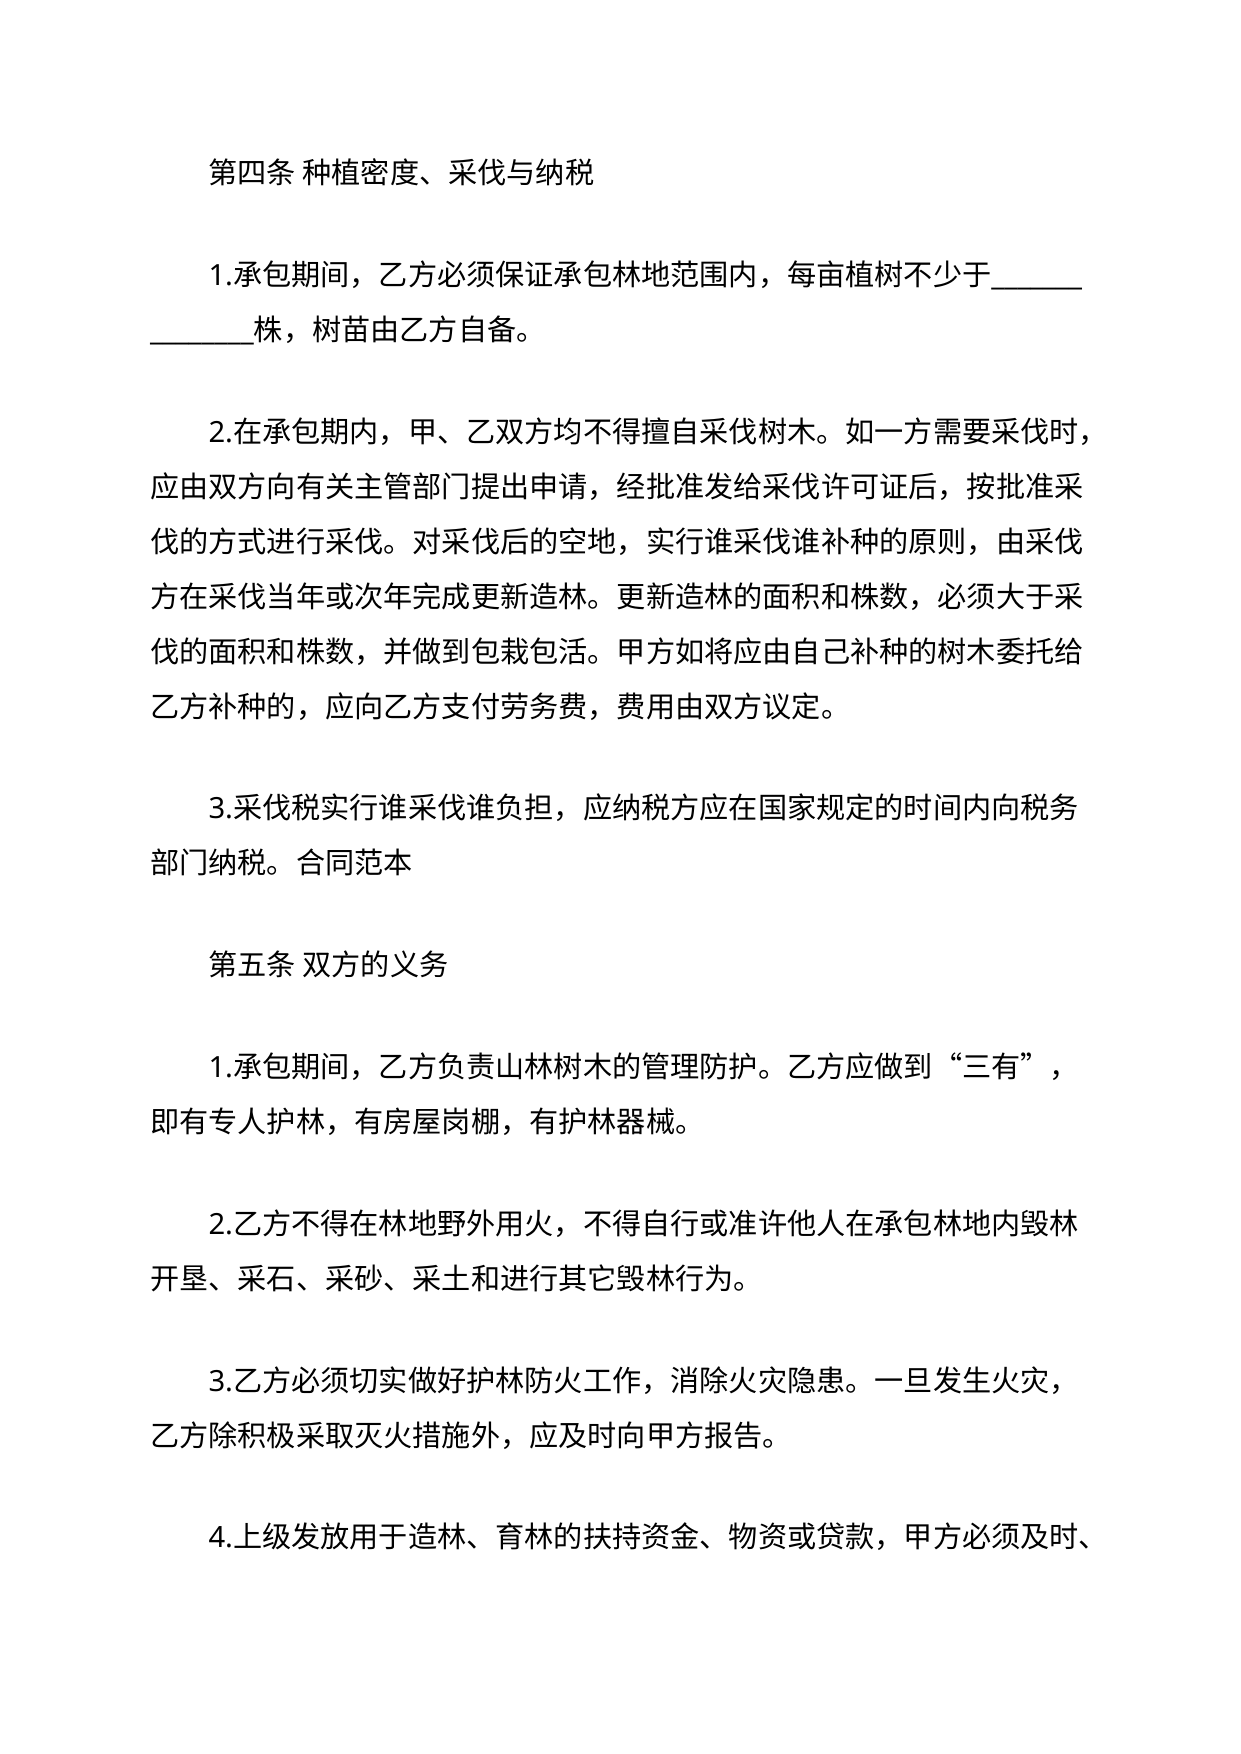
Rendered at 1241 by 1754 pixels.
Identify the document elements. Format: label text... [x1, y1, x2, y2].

text 3.乙方必须切实做好护林防火工作，消除火灾隐患。一旦发生火灾，乙方除积极采取灭火措施外，应及时向甲方报告。 [150, 1357, 1090, 1454]
text 2.在承包期内，甲、乙双方均不得擅自采伐树木。如一方需要采伐时，应由双方向有关主管部门提出申请，经批准发给采伐许可证后，按批准采伐的方式进行采伐。对采伐后的空地，实行谁采伐谁补种的原则，由采伐方在采伐当年或次年完成更新造林。更新造林的面积和株数，必须大于采伐的面积和株数，并做到包栽包活。甲方如将应由自己补种的树木委托给乙方补种的，应向乙方支付劳务费，费用由双方议定。 [150, 409, 1090, 726]
text 第四条 种植密度、采伐与纳税 [150, 150, 1090, 192]
text 1.承包期间，乙方必须保证承包林地范围内，每亩植树不少于_______________株，树苗由乙方自备。 [150, 252, 1090, 349]
text 第五条 双方的义务 [150, 942, 1090, 984]
text 3.采伐税实行谁采伐谁负担，应纳税方应在国家规定的时间内向税务部门纳税。合同范本 [150, 785, 1090, 882]
text 2.乙方不得在林地野外用火，不得自行或准许他人在承包林地内毁林开垦、采石、采砂、采土和进行其它毁林行为。 [150, 1200, 1090, 1298]
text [150, 1514, 1090, 1556]
text 1.承包期间，乙方负责山林树木的管理防护。乙方应做到“三有”，即有专人护林，有房屋岗棚，有护林器械。 [150, 1044, 1090, 1141]
